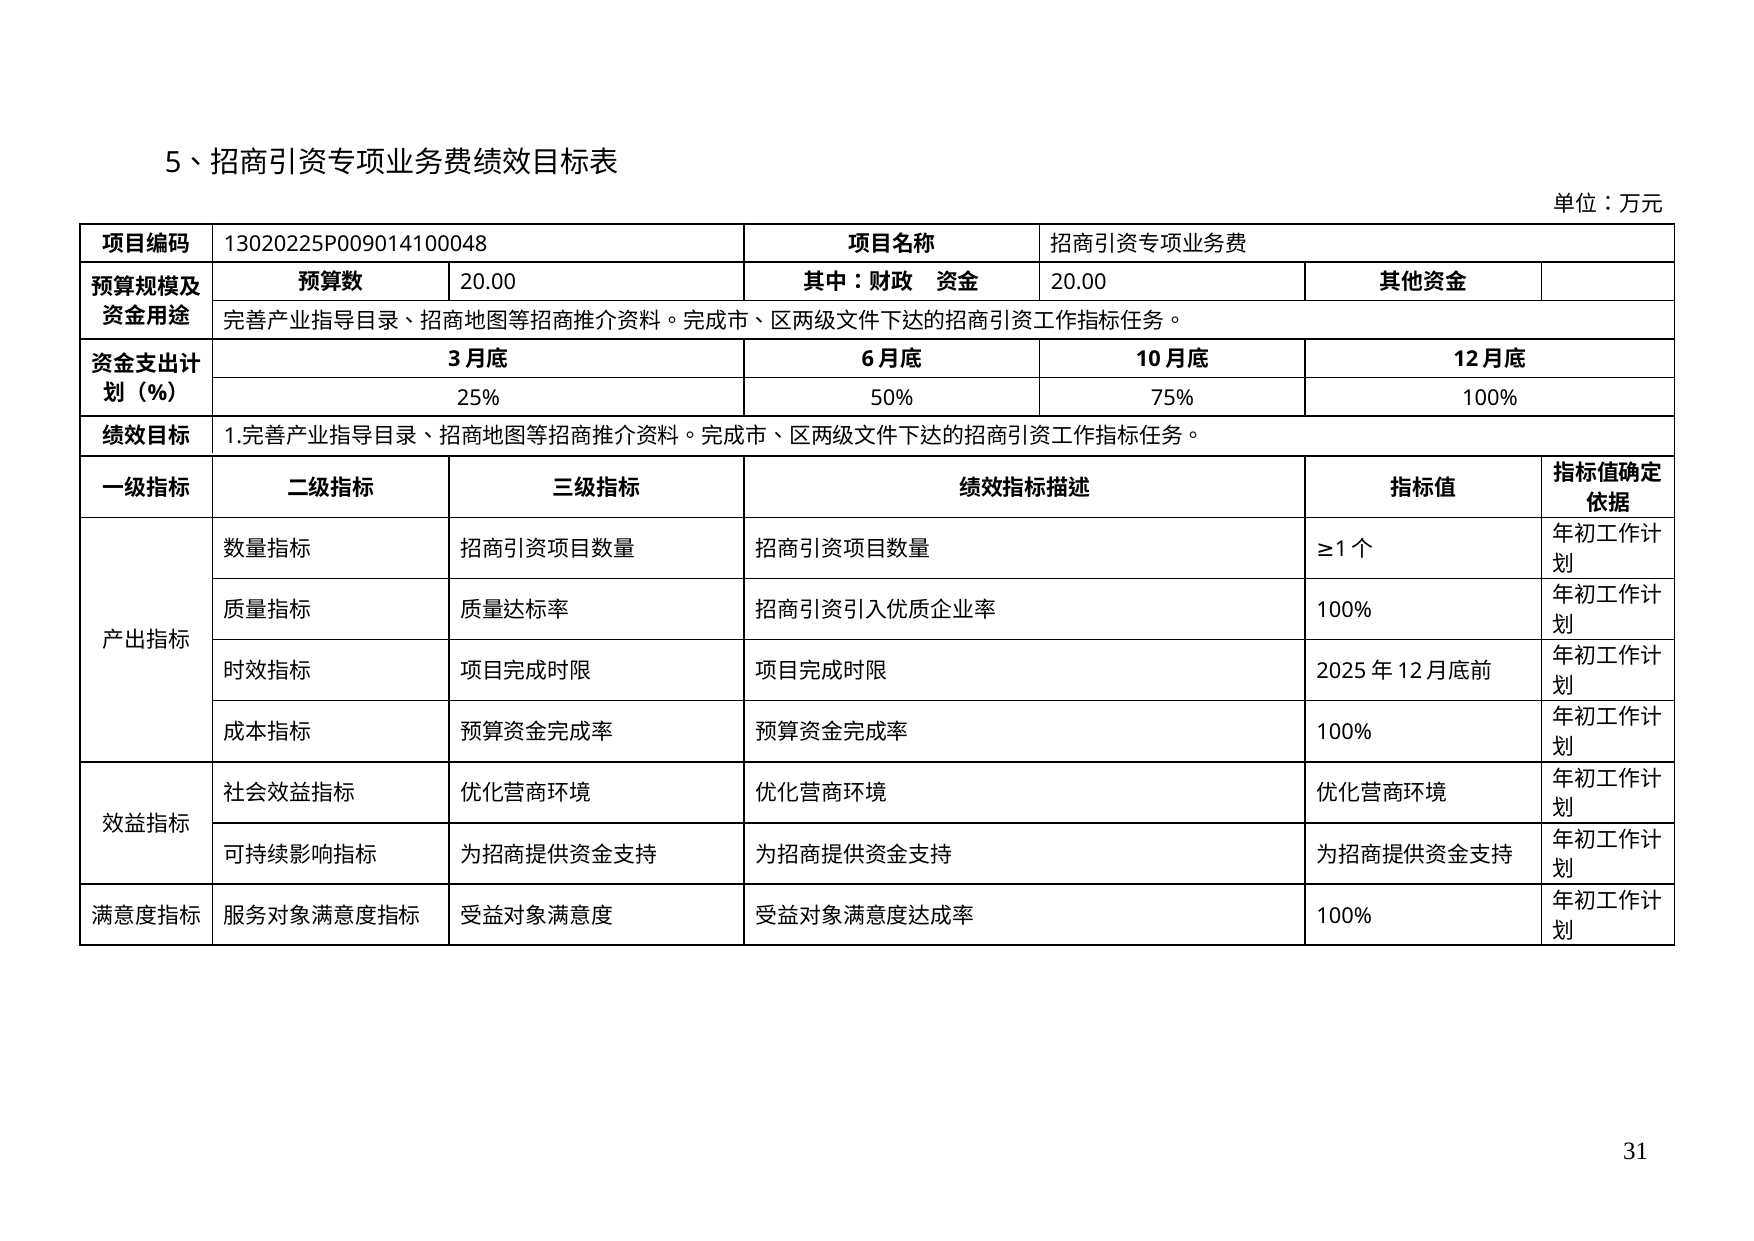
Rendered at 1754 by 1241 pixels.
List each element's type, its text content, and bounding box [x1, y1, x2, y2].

table_cell 优化营商环境 [1306, 763, 1541, 822]
table_cell 为招商提供资金支持 [1306, 824, 1541, 883]
table_cell 6月底 [745, 340, 1039, 377]
table_cell 项目完成时限 [450, 640, 743, 700]
table_cell 资金支出计划（%） [81, 340, 212, 415]
table_cell 绩效目标 [81, 417, 212, 453]
table_cell 其中：财政 资金 [745, 263, 1039, 300]
table_header 单位：万元 [81, 183, 1674, 223]
text 5、招商引资专项业务费绩效目标表 [106, 142, 1648, 181]
table_cell 年初工作计划 [1542, 824, 1674, 883]
table_cell 满意度指标 [81, 885, 212, 944]
table_cell 预算规模及资金用途 [81, 263, 212, 338]
table_cell 为招商提供资金支持 [745, 824, 1304, 883]
table_cell 效益指标 [81, 763, 212, 883]
table_cell 成本指标 [213, 701, 448, 761]
table_cell 75% [1040, 378, 1304, 415]
table_cell 年初工作计划 [1542, 763, 1674, 822]
table_header 三级指标 [450, 457, 743, 516]
table_cell 2025年12月底前 [1306, 640, 1541, 700]
table_cell 服务对象满意度指标 [213, 885, 448, 944]
table_cell 其他资金 [1306, 263, 1541, 300]
table_cell ≥1个 [1306, 518, 1541, 577]
table_cell 招商引资项目数量 [745, 518, 1304, 577]
table_header 绩效指标描述 [745, 457, 1304, 516]
table_cell 10月底 [1040, 340, 1304, 377]
table_cell 招商引资项目数量 [450, 518, 743, 577]
table_cell 质量指标 [213, 579, 448, 639]
table_cell 可持续影响指标 [213, 824, 448, 883]
table_cell 受益对象满意度达成率 [745, 885, 1304, 944]
table_cell 13020225P009014100048 [213, 225, 743, 261]
table_cell 年初工作计划 [1542, 518, 1674, 577]
table_cell 年初工作计划 [1542, 885, 1674, 944]
table_cell 预算资金完成率 [450, 701, 743, 761]
table_cell 50% [745, 378, 1039, 415]
table_cell 年初工作计划 [1542, 701, 1674, 761]
table_cell 1.完善产业指导目录、招商地图等招商推介资料。完成市、区两级文件下达的招商引资工作指标任务。 [213, 417, 1674, 453]
table_cell 3月底 [213, 340, 743, 377]
table_header 二级指标 [213, 457, 448, 516]
table_cell [1542, 263, 1674, 300]
table_cell 100% [1306, 378, 1674, 415]
table_cell 20.00 [1040, 263, 1304, 300]
table_cell 25% [213, 378, 743, 415]
table_cell 年初工作计划 [1542, 640, 1674, 700]
table_cell 为招商提供资金支持 [450, 824, 743, 883]
table_cell 100% [1306, 579, 1541, 639]
table_cell 20.00 [450, 263, 743, 300]
table_cell 项目完成时限 [745, 640, 1304, 700]
table_cell 预算数 [213, 263, 448, 300]
table_cell 招商引资引入优质企业率 [745, 579, 1304, 639]
table_cell 项目编码 [81, 225, 212, 261]
table_cell 产出指标 [81, 518, 212, 761]
table_cell 预算资金完成率 [745, 701, 1304, 761]
table_cell 数量指标 [213, 518, 448, 577]
table_cell 12月底 [1306, 340, 1674, 377]
table_cell 完善产业指导目录、招商地图等招商推介资料。完成市、区两级文件下达的招商引资工作指标任务。 [213, 301, 1674, 338]
table_cell 100% [1306, 701, 1541, 761]
table_header 一级指标 [81, 457, 212, 516]
table_header 指标值确定依据 [1542, 457, 1674, 516]
table_header 指标值 [1306, 457, 1541, 516]
table_cell 招商引资专项业务费 [1040, 225, 1674, 261]
table_cell 质量达标率 [450, 579, 743, 639]
table_cell 优化营商环境 [450, 763, 743, 822]
table_cell 时效指标 [213, 640, 448, 700]
table_cell 受益对象满意度 [450, 885, 743, 944]
table_cell 项目名称 [745, 225, 1039, 261]
table_cell 年初工作计划 [1542, 579, 1674, 639]
table_cell 优化营商环境 [745, 763, 1304, 822]
table_cell 100% [1306, 885, 1541, 944]
table_cell 社会效益指标 [213, 763, 448, 822]
